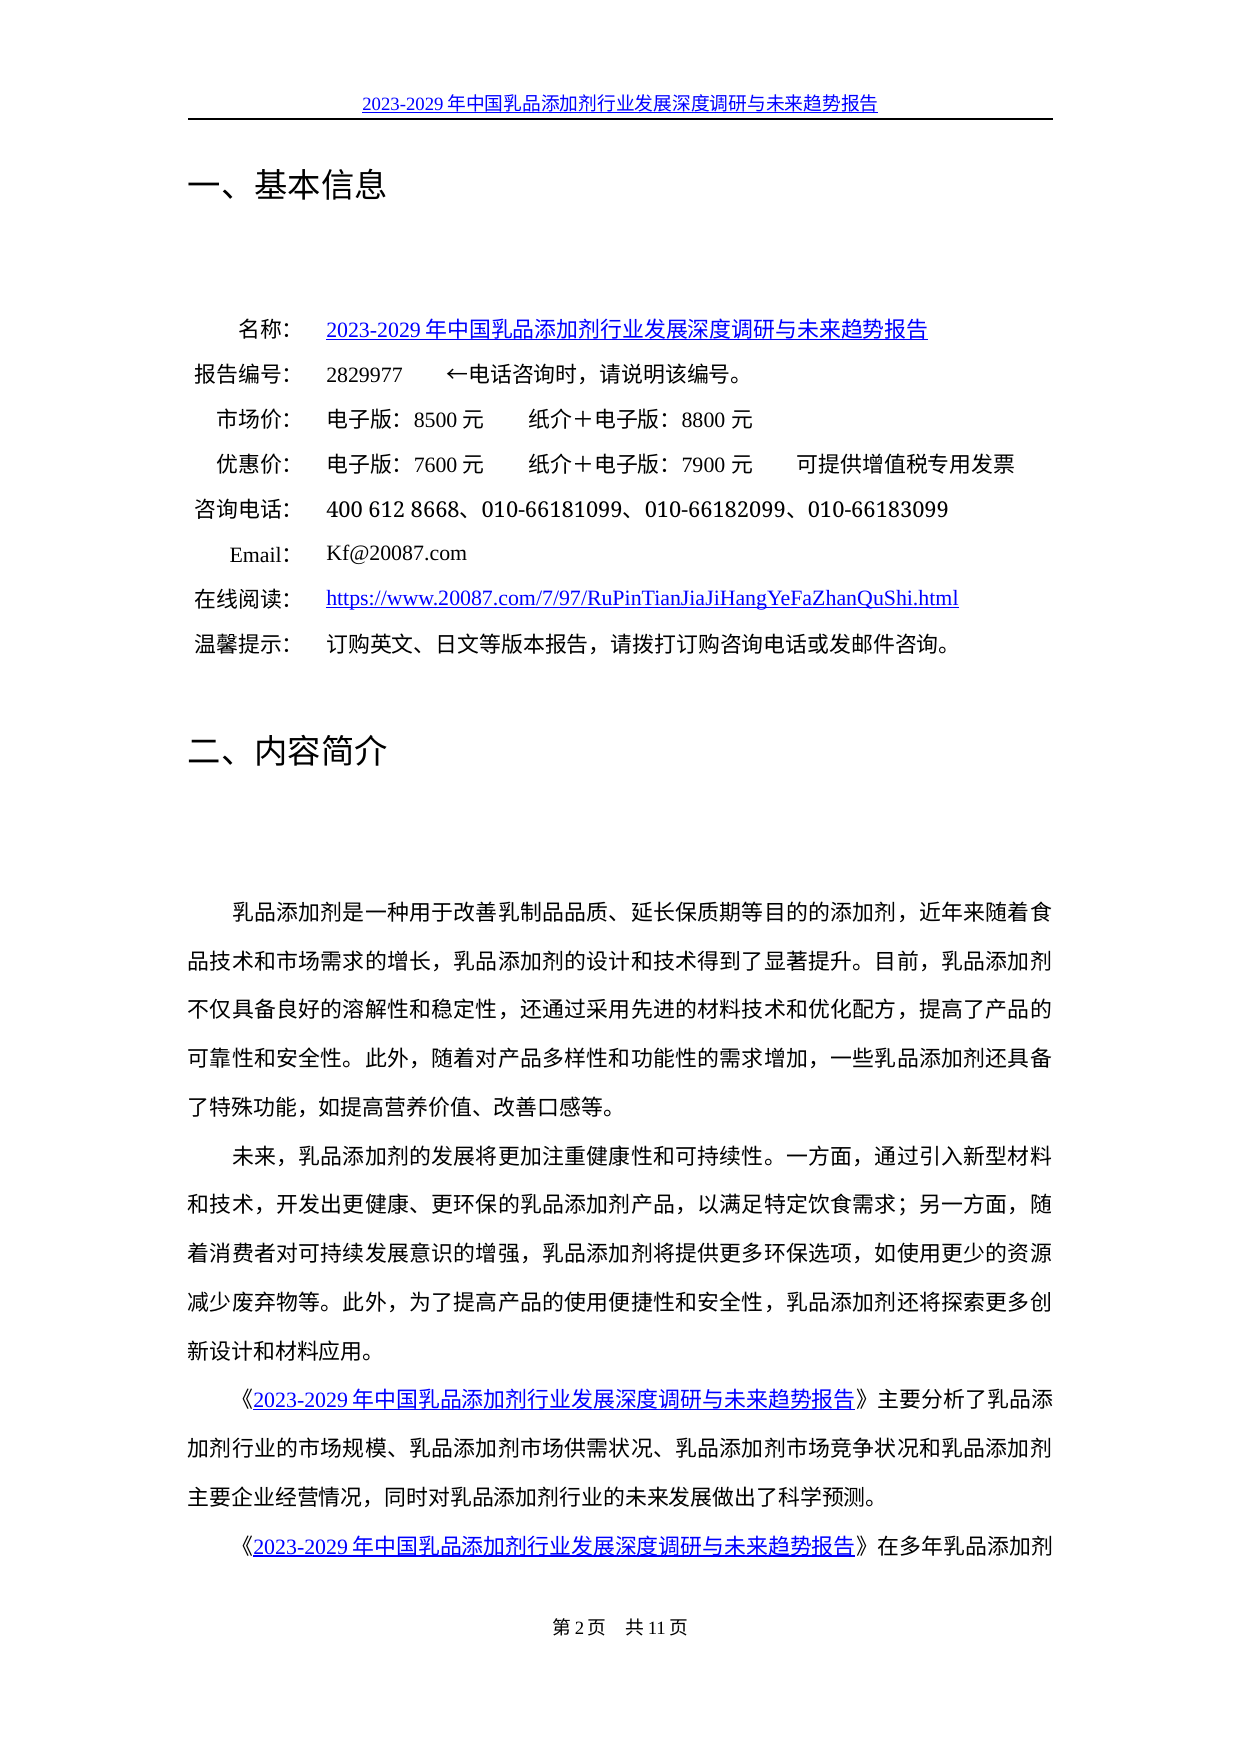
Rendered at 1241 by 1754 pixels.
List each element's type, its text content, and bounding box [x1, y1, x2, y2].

table_cell 温馨提示： [167, 627, 315, 672]
table_cell 订购英文、日文等版本报告，请拨打订购咨询电话或发邮件咨询。 [315, 627, 1073, 672]
table_cell Kf@20087.com [315, 537, 1073, 582]
table_header 名称： [167, 312, 315, 357]
table_header 2023-2029年中国乳品添加剂行业发展深度调研与未来趋势报告 [315, 312, 1073, 357]
title 二、内容简介 [187, 717, 1053, 782]
table_cell 电子版：7600 元 纸介＋电子版：7900 元 可提供增值税专用发票 [315, 447, 1073, 492]
table_cell 400 612 8668、010-66181099、010-66182099、010-66183099 [315, 492, 1073, 537]
table_cell 2829977 ←电话咨询时，请说明该编号。 [315, 357, 1073, 402]
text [187, 894, 1053, 1561]
table_cell [315, 582, 1073, 627]
table_cell Email： [167, 537, 315, 582]
table_cell 咨询电话： [167, 492, 315, 537]
table_cell 报告编号： [167, 357, 315, 402]
table_cell 电子版：8500 元 纸介＋电子版：8800 元 [315, 402, 1073, 447]
table_cell 市场价： [167, 402, 315, 447]
title 一、基本信息 [187, 150, 1053, 215]
table_cell 优惠价： [167, 447, 315, 492]
table_cell 在线阅读： [167, 582, 315, 627]
